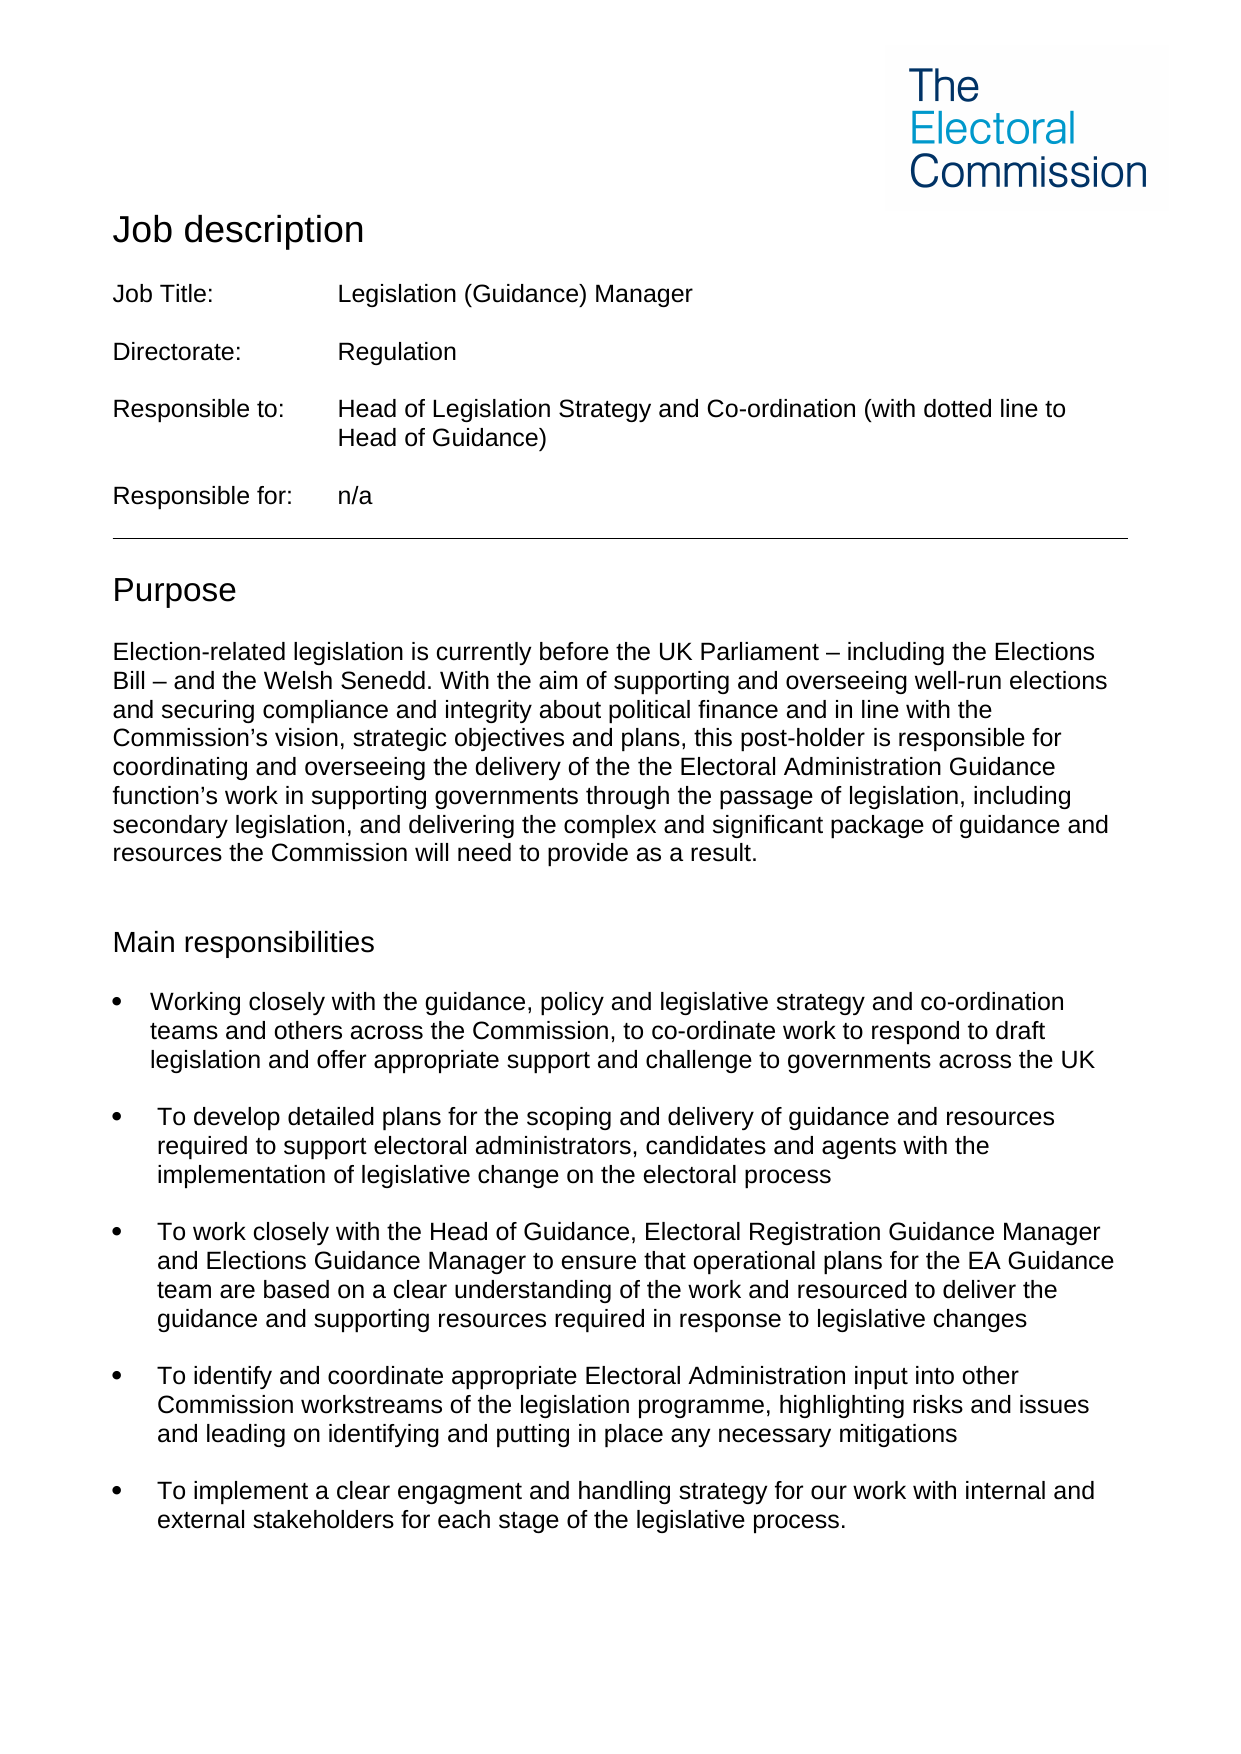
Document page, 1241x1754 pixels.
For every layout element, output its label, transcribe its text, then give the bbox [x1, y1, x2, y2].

list To implement a clear engagment and handling strategy for our work with internal and external stakeholders for each stage of the legislative process. [112, 1476, 1128, 1534]
text Purpose [112, 570, 1128, 608]
list To develop detailed plans for the scoping and delivery of guidance and resources required to support electoral administrators, candidates and agents with the implementation of legislative change on the electoral process [112, 1102, 1128, 1188]
text Election-related legislation is currently before the UK Parliament – including the Elections Bill – and the Welsh Senedd. With the aim of supporting and overseeing well-run elections and securing compliance and integrity about political finance and in line with the Commission’s vision, strategic objectives and plans, this post-holder is responsible for coordinating and overseeing the delivery of the the Electoral Administration Guidance function’s work in supporting governments through the passage of legislation, including secondary legislation, and delivering the complex and significant package of guidance and resources the Commission will need to provide as a result. [112, 637, 1128, 867]
list To identify and coordinate appropriate Electoral Administration input into other Commission workstreams of the legislation programme, highlighting risks and issues and leading on identifying and putting in place any necessary mitigations [112, 1361, 1128, 1447]
list To work closely with the Head of Guidance, Electoral Registration Guidance Manager and Elections Guidance Manager to ensure that operational plans for the EA Guidance team are based on a clear understanding of the work and resourced to deliver the guidance and supporting resources required in response to legislative changes [112, 1217, 1128, 1332]
list Working closely with the guidance, policy and legislative strategy and co-ordination teams and others across the Commission, to co-ordinate work to respond to draft legislation and offer appropriate support and challenge to governments across the UK [112, 987, 1128, 1073]
text Responsible for: n/a [112, 481, 1128, 509]
text Job description [112, 207, 1128, 251]
text Main responsibilities [112, 925, 1128, 958]
text Job Title: Legislation (Guidance) Manager [112, 279, 1128, 308]
text Responsible to: Head of Legislation Strategy and Co-ordination (with dotted line to Head of Guidance) [112, 394, 1128, 452]
text Directorate: Regulation [112, 337, 1128, 366]
picture [885, 45, 1169, 211]
